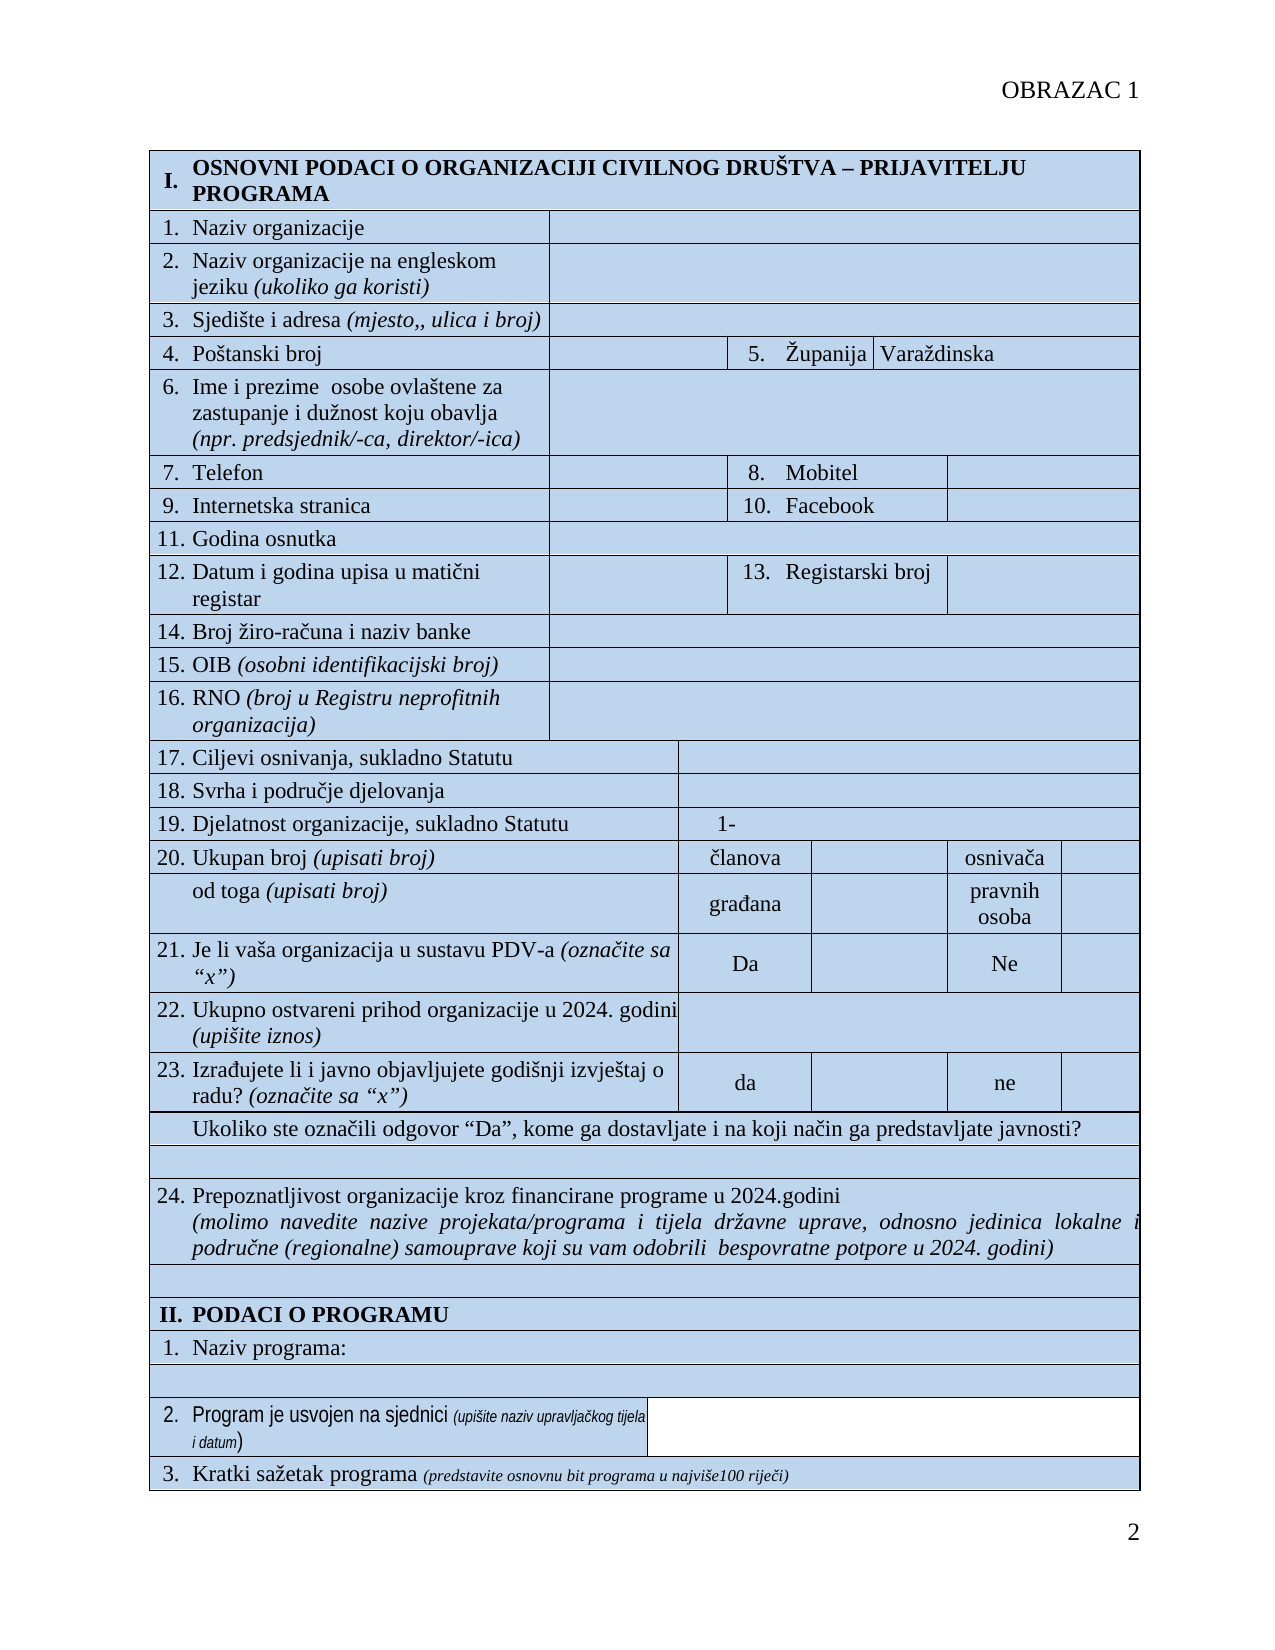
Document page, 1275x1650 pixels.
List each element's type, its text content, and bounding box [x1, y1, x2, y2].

table_cell [948, 456, 1139, 488]
table_cell Mobitel [785, 456, 947, 488]
table_cell 4. [150, 337, 191, 369]
table_cell [948, 556, 1139, 614]
table_cell Ukupno ostvareni prihod organizacije u 2024. godini (upišite iznos) [191, 993, 678, 1052]
table_cell 14. [150, 615, 191, 647]
table_cell [150, 1265, 1139, 1297]
table_cell 18. [150, 774, 191, 807]
table_cell Je li vaša organizacija u sustavu PDV-a (označite sa “x”) [191, 934, 678, 992]
table_cell Registarski broj [785, 556, 947, 614]
table_cell [550, 522, 1139, 554]
table_cell 1. [150, 1331, 191, 1363]
table_cell Naziv organizacije na engleskom jeziku (ukoliko ga koristi) [191, 244, 549, 302]
table_cell da [679, 1053, 811, 1111]
table_cell Datum i godina upisa u matični registar [191, 556, 549, 614]
table_cell Ime i prezime osobe ovlaštene za zastupanje i dužnost koju obavlja (npr. predsjednik/-ca, direktor/-ica) [191, 370, 549, 455]
table_header OSNOVNI PODACI O ORGANIZACIJI CIVILNOG DRUŠTVA – PRIJAVITELJU PROGRAMA [191, 151, 1139, 209]
table_cell 20. [150, 841, 191, 873]
table_cell Da [679, 934, 811, 992]
table_cell [1062, 841, 1139, 873]
table_cell OIB (osobni identifikacijski broj) [191, 648, 549, 681]
table_cell 23. [150, 1053, 191, 1111]
table_cell [550, 244, 1139, 302]
table_cell PODACI O PROGRAMU [191, 1298, 1139, 1330]
table_cell [679, 808, 1139, 840]
table_cell 2. [150, 244, 191, 302]
table_cell 24. [150, 1179, 191, 1264]
table_cell [679, 741, 1139, 773]
table_cell [648, 1398, 1139, 1456]
table_cell [948, 489, 1139, 521]
table_cell 19. [150, 808, 191, 840]
table_cell [150, 874, 191, 933]
table_cell 7. [150, 456, 191, 488]
table_cell Godina osnutka [191, 522, 549, 554]
table_cell RNO (broj u Registru neprofitnih organizacija) [191, 682, 549, 740]
table_cell II. [150, 1298, 191, 1330]
table_cell [550, 456, 727, 488]
table_cell Djelatnost organizacije, sukladno Statutu [191, 808, 678, 840]
table_cell građana [679, 874, 811, 933]
table_cell članova [679, 841, 811, 873]
table_cell [550, 337, 727, 369]
table_cell osnivača [948, 841, 1061, 873]
table_cell [1062, 874, 1139, 933]
table_cell [812, 841, 947, 873]
table_cell [550, 648, 1139, 681]
table_cell Ukupan broj (upisati broj) [191, 841, 678, 873]
table_cell Program je usvojen na sjednici (upišite naziv upravljačkog tijela i datum) [191, 1398, 647, 1456]
table_cell 9. [150, 489, 191, 521]
table_cell Ne [948, 934, 1061, 992]
table_cell Svrha i područje djelovanja [191, 774, 678, 807]
table_cell 5. [728, 337, 785, 369]
table_cell 8. [728, 456, 785, 488]
table_cell [550, 211, 1139, 243]
table_cell 10. [728, 489, 785, 521]
table_cell [550, 556, 727, 614]
table_cell Ukoliko ste označili odgovor “Da”, kome ga dostavljate i na koji način ga predstavljate javnosti? [191, 1113, 1139, 1144]
table_cell Ciljevi osnivanja, sukladno Statutu [191, 741, 678, 773]
table_cell Izrađujete li i javno objavljujete godišnji izvještaj o radu? (označite sa “x”) [191, 1053, 678, 1111]
table_cell Naziv organizacije [191, 211, 549, 243]
table_cell od toga (upisati broj) [191, 874, 678, 933]
table_cell [679, 774, 1139, 807]
table_cell [550, 615, 1139, 647]
table_cell 2. [150, 1398, 191, 1456]
table_cell Županija [785, 337, 873, 369]
table_cell Varaždinska [874, 337, 1139, 369]
table_cell 13. [728, 556, 785, 614]
table_cell 1. [150, 211, 191, 243]
table_cell [550, 304, 1139, 336]
table_cell [150, 1365, 1139, 1397]
table_cell 16. [150, 682, 191, 740]
table_cell [812, 1053, 947, 1111]
table_cell Prepoznatljivost organizacije kroz financirane programe u 2024.godini (molimo navedite nazive projekata/programa i tijela državne uprave, odnosno jedinica lokalne i područne (regionalne) samouprave koji su vam odobrili bespovratne potpore u 2024. godini) [191, 1179, 1139, 1264]
table_cell [1062, 1053, 1139, 1111]
table_cell [150, 1146, 1139, 1178]
table_cell ne [948, 1053, 1061, 1111]
table_cell Broj žiro-računa i naziv banke [191, 615, 549, 647]
table_cell 6. [150, 370, 191, 455]
table_cell Facebook [785, 489, 947, 521]
table_cell [812, 934, 947, 992]
table_cell Telefon [191, 456, 549, 488]
table_cell [550, 682, 1139, 740]
table_cell 3. [150, 1457, 191, 1489]
table_cell [812, 874, 947, 933]
table_cell Poštanski broj [191, 337, 549, 369]
table_cell Naziv programa: [191, 1331, 1139, 1363]
table_cell [1062, 934, 1139, 992]
table_header I. [150, 151, 191, 209]
table_cell 21. [150, 934, 191, 992]
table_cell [191, 1457, 1139, 1489]
table_cell 3. [150, 304, 191, 336]
table_cell 15. [150, 648, 191, 681]
table_cell [150, 1113, 191, 1144]
table_cell 17. [150, 741, 191, 773]
table_cell 11. [150, 522, 191, 554]
table_cell Sjedište i adresa (mjesto,, ulica i broj) [191, 304, 549, 336]
table_cell Internetska stranica [191, 489, 549, 521]
table_cell 12. [150, 556, 191, 614]
table_cell [550, 489, 727, 521]
table_cell 22. [150, 993, 191, 1052]
table_cell [550, 370, 1139, 455]
table_cell [679, 993, 1139, 1052]
table_cell pravnih osoba [948, 874, 1061, 933]
